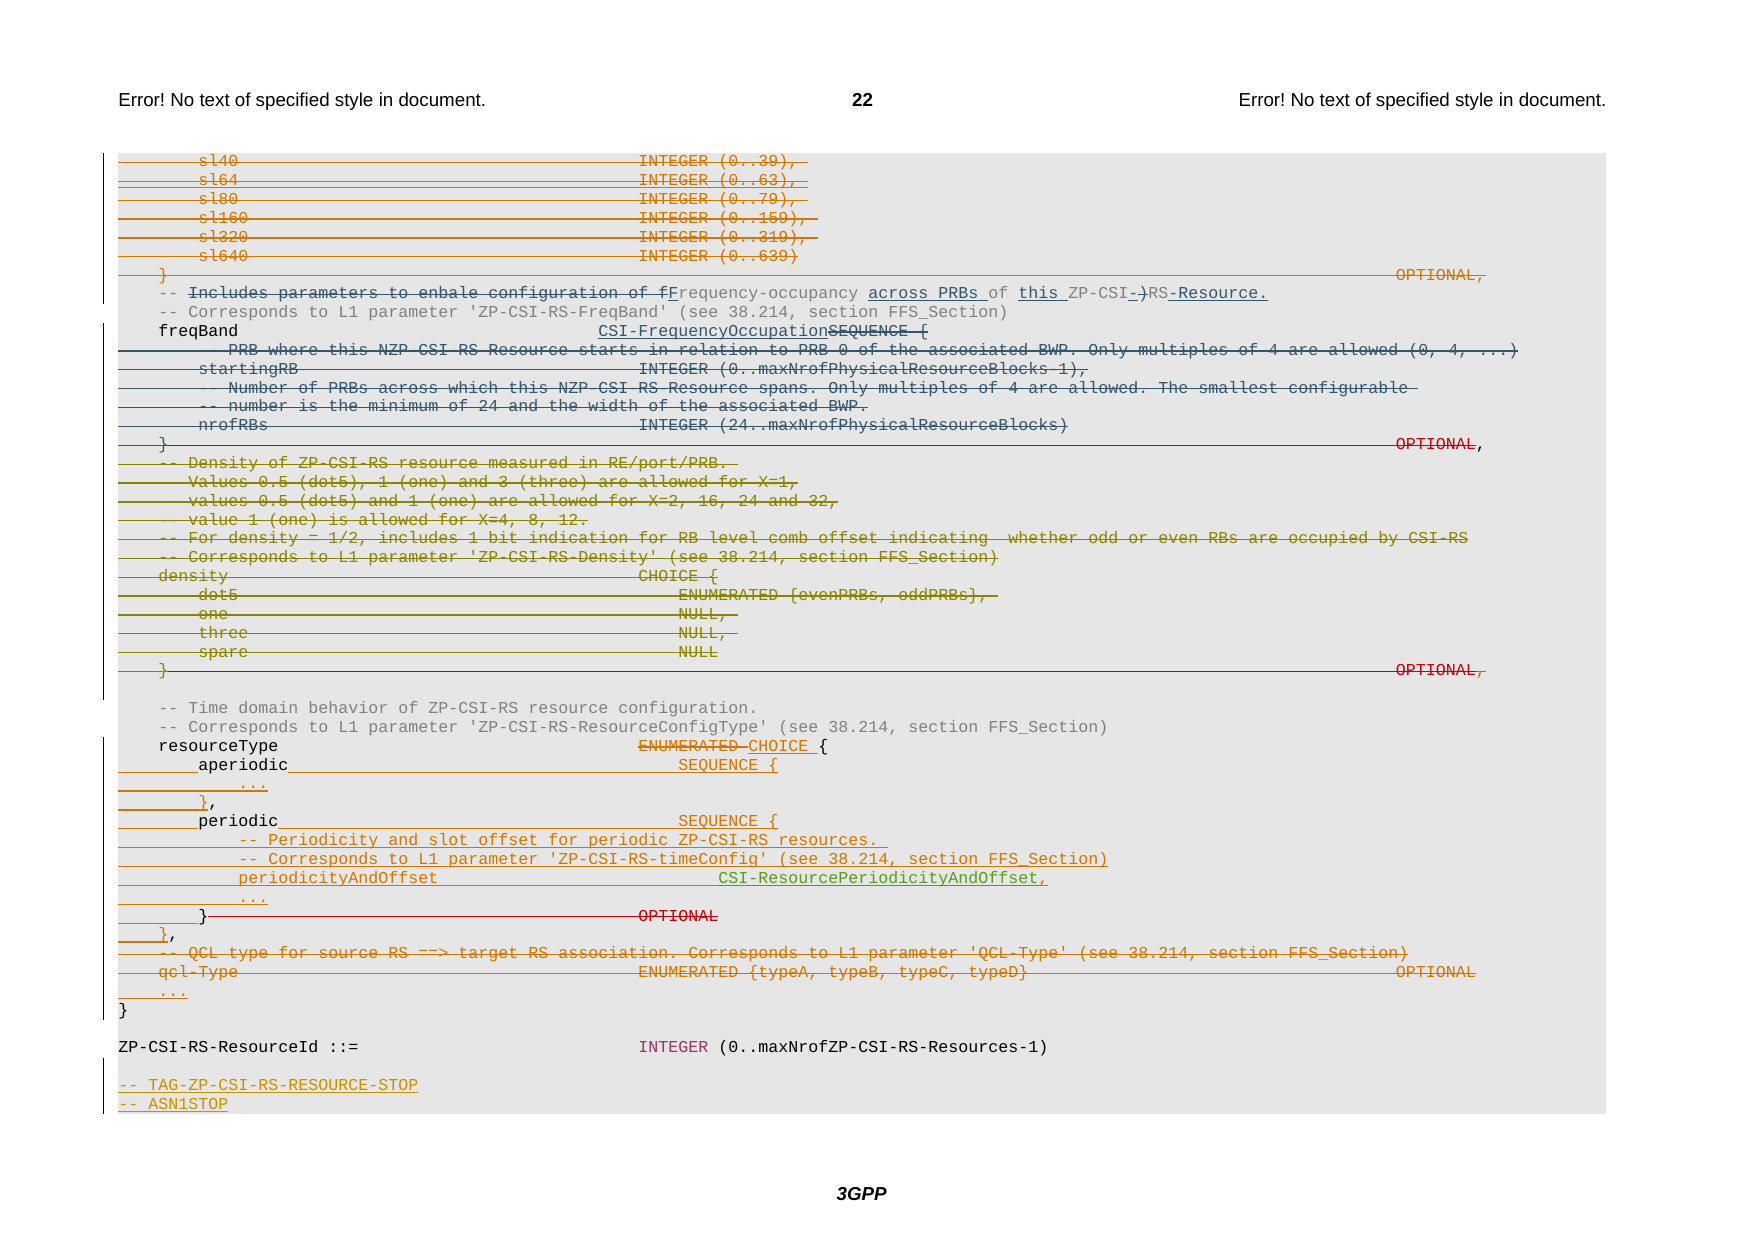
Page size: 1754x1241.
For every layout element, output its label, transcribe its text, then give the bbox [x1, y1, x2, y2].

text freqBand [118, 323, 1606, 341]
text , [118, 436, 1606, 454]
text periodic [118, 813, 1606, 832]
text ZP-CSI-RS-ResourceId ::= INTEGER (0..maxNrofZP-CSI-RS-Resources-1) [118, 1039, 1606, 1058]
text -- Corresponds to L1 parameter 'ZP-CSI-RS-FreqBand' (see 38.214, section FFS_Section) [118, 304, 1606, 323]
text resourceType { [118, 737, 1606, 756]
text -- requency-occupancy of ZP-CSIRS [118, 285, 1606, 304]
text -- Time domain behavior of ZP-CSI-RS resource configuration. [118, 700, 1606, 718]
text } [118, 1001, 1606, 1020]
text -- Corresponds to L1 parameter 'ZP-CSI-RS-ResourceConfigType' (see 38.214, section FFS_Section) [118, 718, 1606, 737]
text } [118, 907, 1606, 926]
text aperiodic [118, 756, 1606, 775]
text , [118, 794, 1606, 813]
text , [118, 926, 1606, 945]
